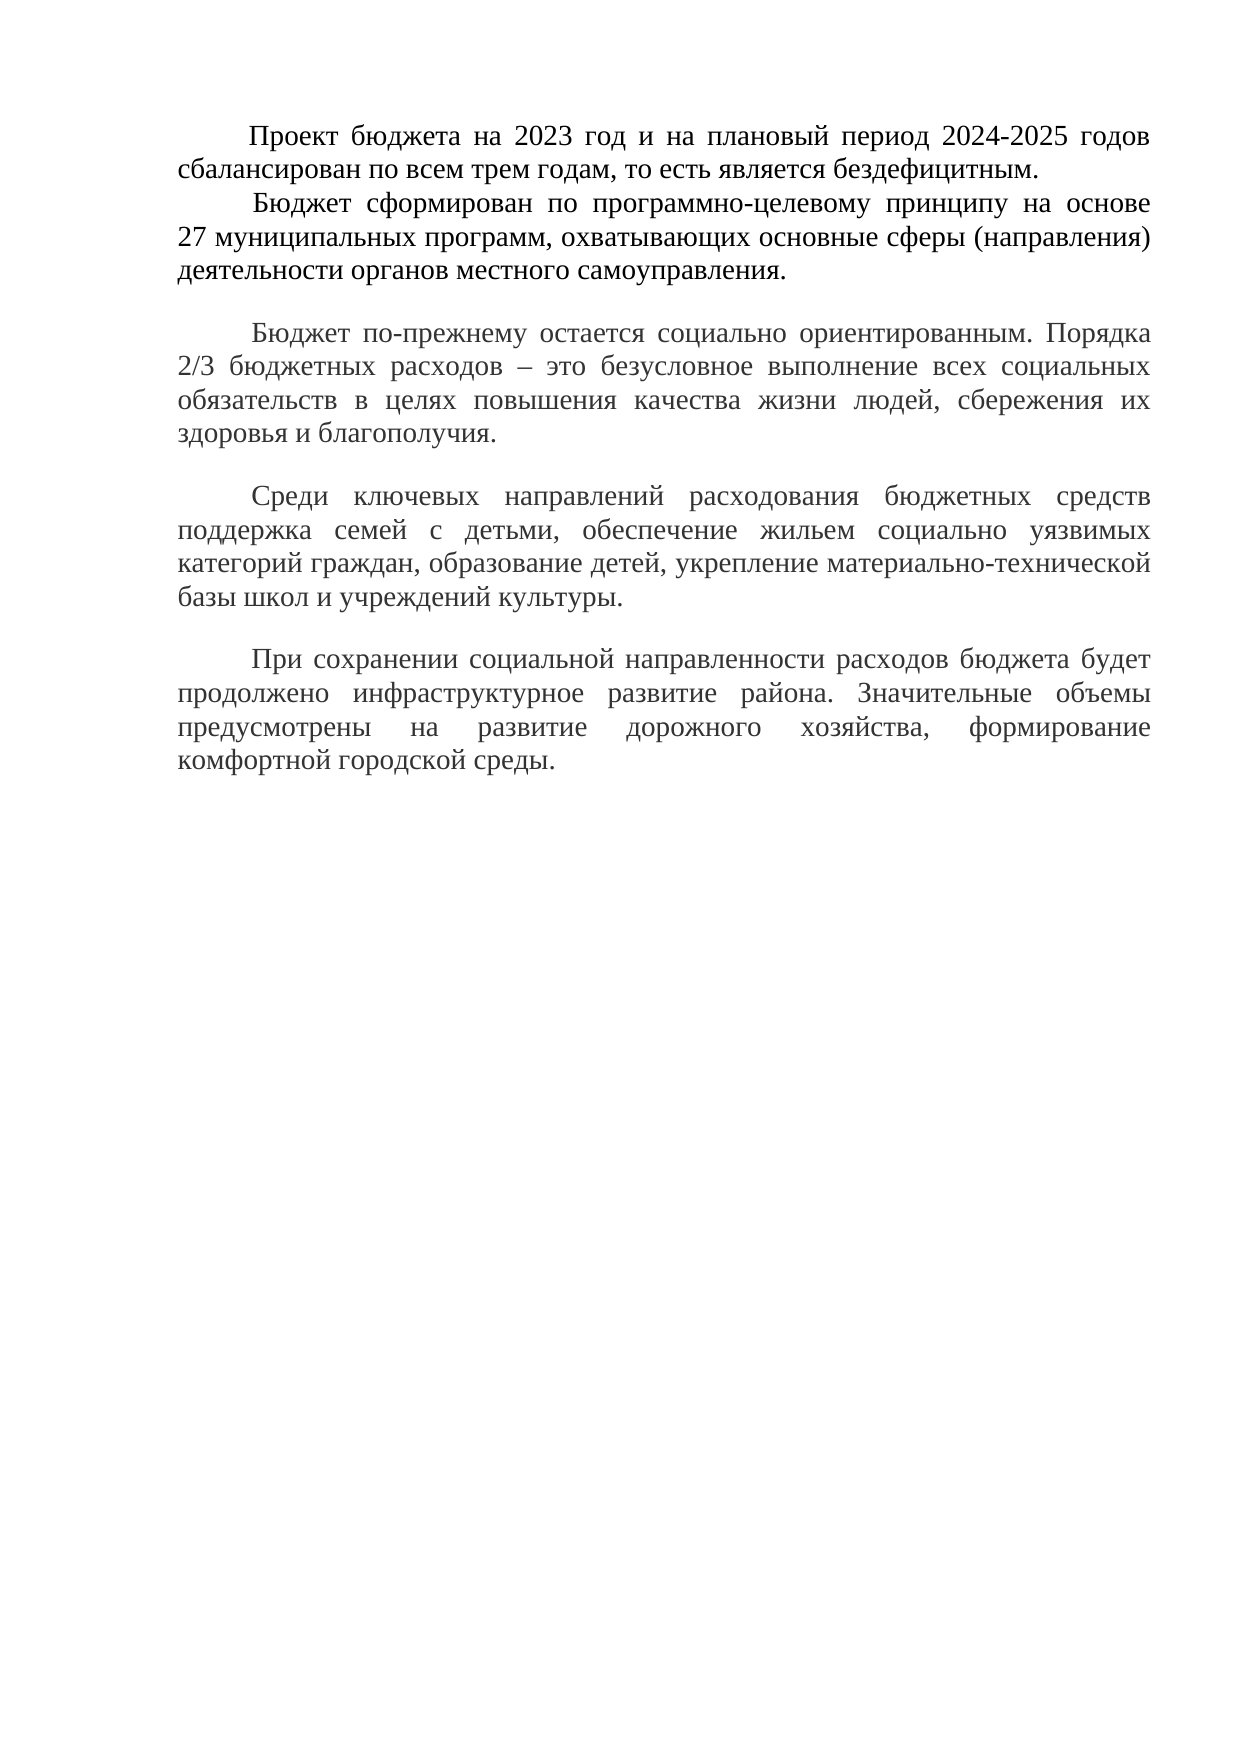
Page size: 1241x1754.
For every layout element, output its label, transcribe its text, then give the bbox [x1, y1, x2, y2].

text При сохранении социальной направленности расходов бюджета будет продолжено инфраструктурное развитие района. Значительные объемы предусмотрены на развитие дорожного хозяйства, формирование комфортной городской среды. [177, 642, 1152, 776]
text Бюджет по-прежнему остается социально ориентированным. Порядка 2/3 бюджетных расходов – это безусловное выполнение всех социальных обязательств в целях повышения качества жизни людей, сбережения их здоровья и благополучия. [177, 315, 1152, 449]
text Среди ключевых направлений расходования бюджетных средств поддержка семей с детьми, обеспечение жильем социально уязвимых категорий граждан, образование детей, укрепление материально-технической базы школ и учреждений культуры. [177, 478, 1152, 612]
text Бюджет сформирован по программно-целевому принципу на основе 27 муниципальных программ, охватывающих основные сферы (направления) деятельности органов местного самоуправления. [177, 185, 1152, 286]
text Проект бюджета на 2023 год и на плановый период 2024-2025 годов сбалансирован по всем трем годам, то есть является бездефицитным. [177, 118, 1152, 185]
